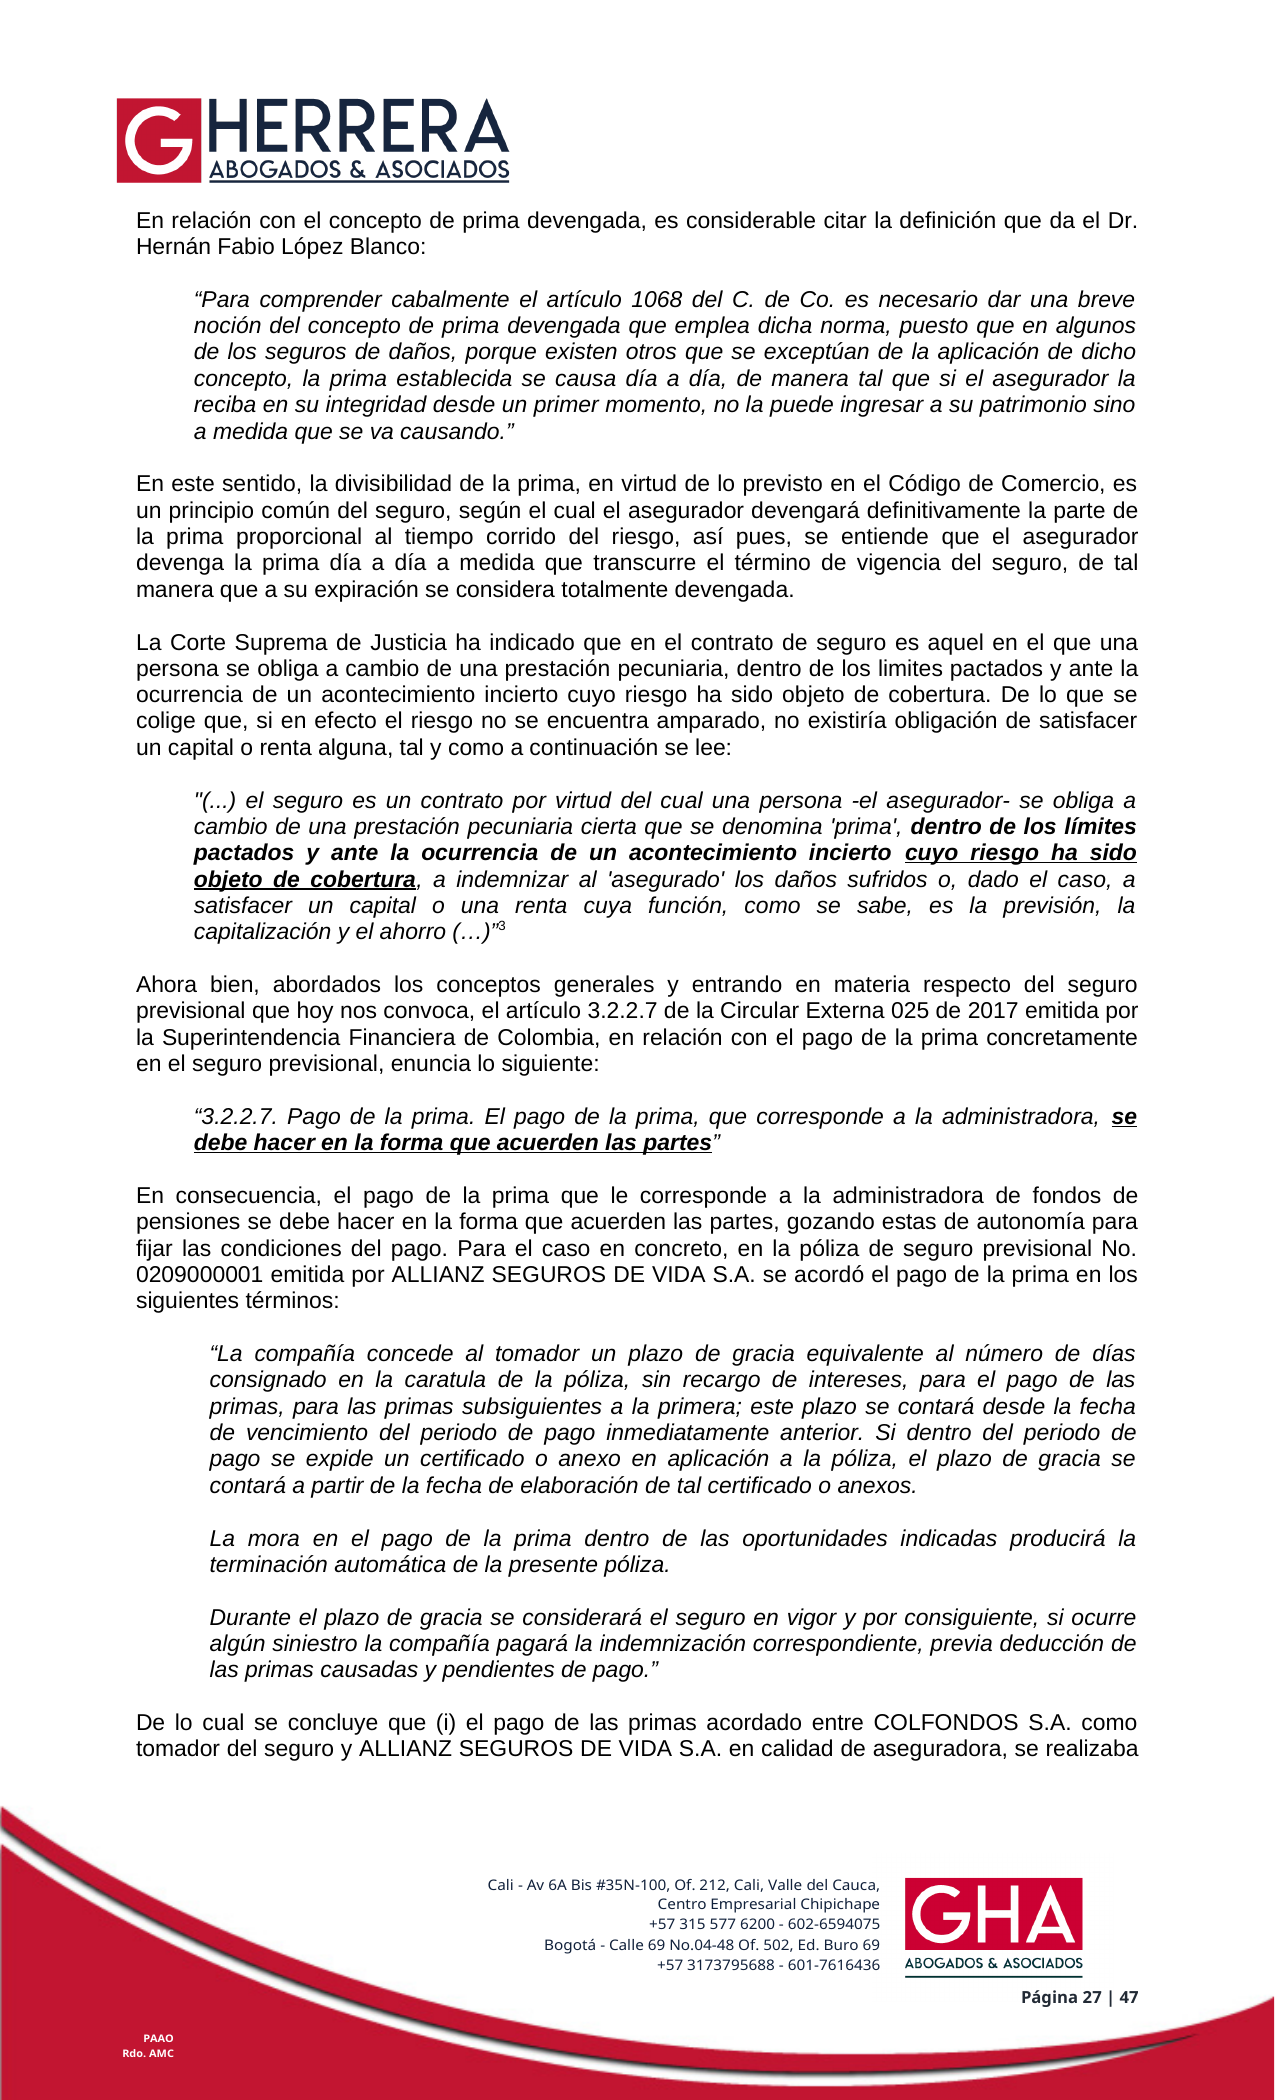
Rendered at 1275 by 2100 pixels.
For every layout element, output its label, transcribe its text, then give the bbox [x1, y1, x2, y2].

picture [96, 75, 529, 206]
picture [0, 1793, 1275, 2100]
text En relación con el concepto de prima devengada, es considerable citar la definición que da el Dr. Hernán Fabio López Blanco: [136, 207, 1139, 259]
text Durante el plazo de gracia se considerará el seguro en vigor y por consiguiente, si ocurre algún siniestro la compañía pagará la indemnización correspondiente, previa deducción de las primas causadas y pendientes de pago.” [209, 1603, 1139, 1683]
text En consecuencia, el pago de la prima que le corresponde a la administradora de fondos de pensiones se debe hacer en la forma que acuerden las partes, gozando estas de autonomía para fijar las condiciones del pago. Para el caso en concreto, en la póliza de seguro previsional No. 0209000001 emitida por ALLIANZ SEGUROS DE VIDA S.A. se acordó el pago de la prima en los siguientes términos: [136, 1182, 1139, 1314]
text "(...) el seguro es un contrato por virtud del cual una persona -el asegurador- se obliga a cambio de una prestación pecuniaria cierta que se denomina 'prima', dentro de los límites pactados y ante la ocurrencia de un acontecimiento incierto cuyo riesgo ha sido objeto de cobertura, a indemnizar al 'asegurado' los daños sufridos o, dado el caso, a satisfacer un capital o una renta cuya función, como se sabe, es la previsión, la capitalización y el ahorro (…)”3 [194, 787, 1139, 945]
text “La compañía concede al tomador un plazo de gracia equivalente al número de días consignado en la caratula de la póliza, sin recargo de intereses, para el pago de las primas, para las primas subsiguientes a la primera; este plazo se contará desde la fecha de vencimiento del periodo de pago inmediatamente anterior. Si dentro del periodo de pago se expide un certificado o anexo en aplicación a la póliza, el plazo de gracia se contará a partir de la fecha de elaboración de tal certificado o anexos. [209, 1340, 1139, 1498]
text Ahora bien, abordados los conceptos generales y entrando en materia respecto del seguro previsional que hoy nos convoca, el artículo 3.2.2.7 de la Circular Externa 025 de 2017 emitida por la Superintendencia Financiera de Colombia, en relación con el pago de la prima concretamente en el seguro previsional, enuncia lo siguiente: [136, 971, 1139, 1076]
text “Para comprender cabalmente el artículo 1068 del C. de Co. es necesario dar una breve noción del concepto de prima devengada que emplea dicha norma, puesto que en algunos de los seguros de daños, porque existen otros que se exceptúan de la aplicación de dicho concepto, la prima establecida se causa día a día, de manera tal que si el asegurador la reciba en su integridad desde un primer momento, no la puede ingresar a su patrimonio sino a medida que se va causando.” [194, 286, 1139, 444]
text La Corte Suprema de Justicia ha indicado que en el contrato de seguro es aquel en el que una persona se obliga a cambio de una prestación pecuniaria, dentro de los limites pactados y ante la ocurrencia de un acontecimiento incierto cuyo riesgo ha sido objeto de cobertura. De lo que se colige que, si en efecto el riesgo no se encuentra amparado, no existiría obligación de satisfacer un capital o renta alguna, tal y como a continuación se lee: [136, 628, 1139, 760]
text La mora en el pago de la prima dentro de las oportunidades indicadas producirá la terminación automática de la presente póliza. [209, 1524, 1139, 1577]
text “3.2.2.7. Pago de la prima. El pago de la prima, que corresponde a la administradora, se debe hacer en la forma que acuerden las partes” [194, 1103, 1139, 1156]
text En este sentido, la divisibilidad de la prima, en virtud de lo previsto en el Código de Comercio, es un principio común del seguro, según el cual el asegurador devengará definitivamente la parte de la prima proporcional al tiempo corrido del riesgo, así pues, se entiende que el asegurador devenga la prima día a día a medida que transcurre el término de vigencia del seguro, de tal manera que a su expiración se considera totalmente devengada. [136, 470, 1139, 602]
